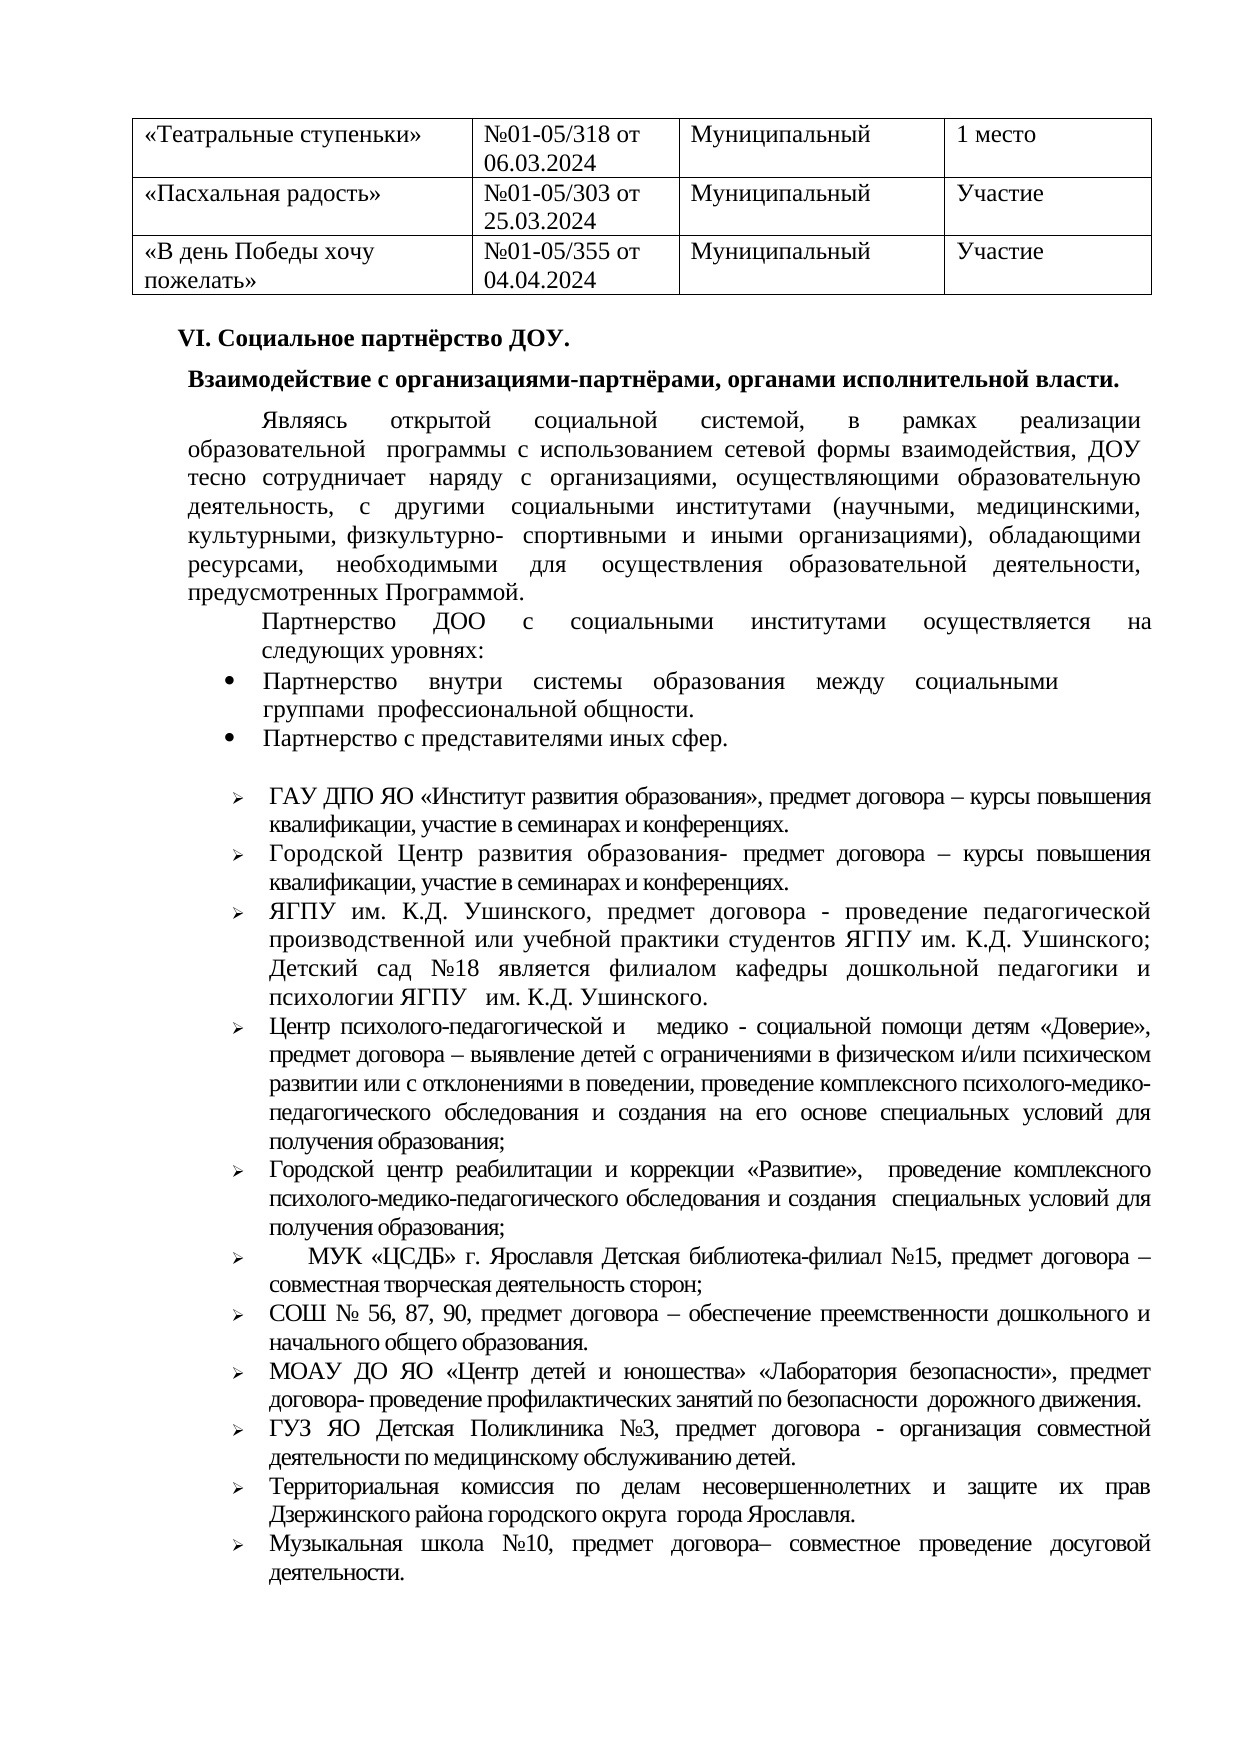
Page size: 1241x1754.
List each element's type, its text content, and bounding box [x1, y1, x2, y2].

list МОАУ ДО ЯО «Центр детей и юношества» «Лаборатория безопасности», предмет договора- проведение профилактических занятий по безопасности дорожного движения. [231, 1356, 1152, 1413]
table_cell №01-05/318 от 06.03.2024 [473, 119, 679, 177]
table_cell Муниципальный [680, 236, 944, 294]
list Партнерство с представителями иных сфер. [225, 723, 1152, 752]
list СОШ № 56, 87, 90, предмет договора – обеспечение преемственности дошкольного и начального общего образования. [231, 1298, 1152, 1356]
list ГУЗ ЯО Детская Поликлиника №3, предмет договора - организация совместной деятельности по медицинскому обслуживанию детей. [231, 1413, 1152, 1471]
table_cell Участие [945, 178, 1151, 235]
table_cell Муниципальный [680, 119, 944, 177]
list ЯГПУ им. К.Д. Ушинского, предмет договора - проведение педагогической производственной или учебной практики студентов ЯГПУ им. К.Д. Ушинского; Детский сад №18 является филиалом кафедры дошкольной педагогики и психологии ЯГПУ им. К.Д. Ушинского. [231, 896, 1152, 1011]
text VI. Социальное партнёрство ДОУ. [177, 323, 1152, 352]
list Городской центр реабилитации и коррекции «Развитие», проведение комплексного психолого-медико-педагогического обследования и создания специальных условий для получения образования; [231, 1154, 1152, 1241]
text Партнерство ДОО с социальными институтами осуществляется на следующих уровнях: [261, 606, 1152, 664]
table_cell Муниципальный [680, 178, 944, 235]
text Являясь открытой социальной системой, в рамках реализации образовательной программы с использованием сетевой формы взаимодействия, ДОУ тесно сотрудничает наряду с организациями, осуществляющими образовательную деятельность, с другими социальными институтами (научными, медицинскими, культурными, физкультурно- спортивными и иными организациями), обладающими ресурсами, необходимыми для осуществления образовательной деятельности, предусмотренных Программой. [188, 405, 1141, 606]
table_cell «В день Победы хочу пожелать» [133, 236, 472, 294]
text Взаимодействие с организациями-партнёрами, органами исполнительной власти. [188, 364, 1141, 393]
list Музыкальная школа №10, предмет договора– совместное проведение досуговой деятельности. [231, 1528, 1152, 1586]
table_cell №01-05/355 от 04.04.2024 [473, 236, 679, 294]
table_cell «Театральные ступеньки» [133, 119, 472, 177]
list Городской Центр развития образования- предмет договора – курсы повышения квалификации, участие в семинарах и конференциях. [231, 838, 1152, 896]
list МУК «ЦСДБ» г. Ярославля Детская библиотека-филиал №15, предмет договора – совместная творческая деятельность сторон; [231, 1241, 1152, 1298]
list Центр психолого-педагогической и медико - социальной помощи детям «Доверие», предмет договора – выявление детей с ограничениями в физическом и/или психическом развитии или с отклонениями в поведении, проведение комплексного психолого-медико-педагогического обследования и создания на его основе специальных условий для получения образования; [231, 1011, 1152, 1154]
list Партнерство внутри системы образования между социальными группами профессиональной общности. [225, 666, 1141, 723]
table_cell 1 место [945, 119, 1151, 177]
table_cell №01-05/303 от 25.03.2024 [473, 178, 679, 235]
table_cell Участие [945, 236, 1151, 294]
list ГАУ ДПО ЯО «Институт развития образования», предмет договора – курсы повышения квалификации, участие в семинарах и конференциях. [231, 781, 1152, 838]
table_cell «Пасхальная радость» [133, 178, 472, 235]
list Территориальная комиссия по делам несовершеннолетних и защите их прав Дзержинского района городского округа города Ярославля. [231, 1471, 1152, 1528]
